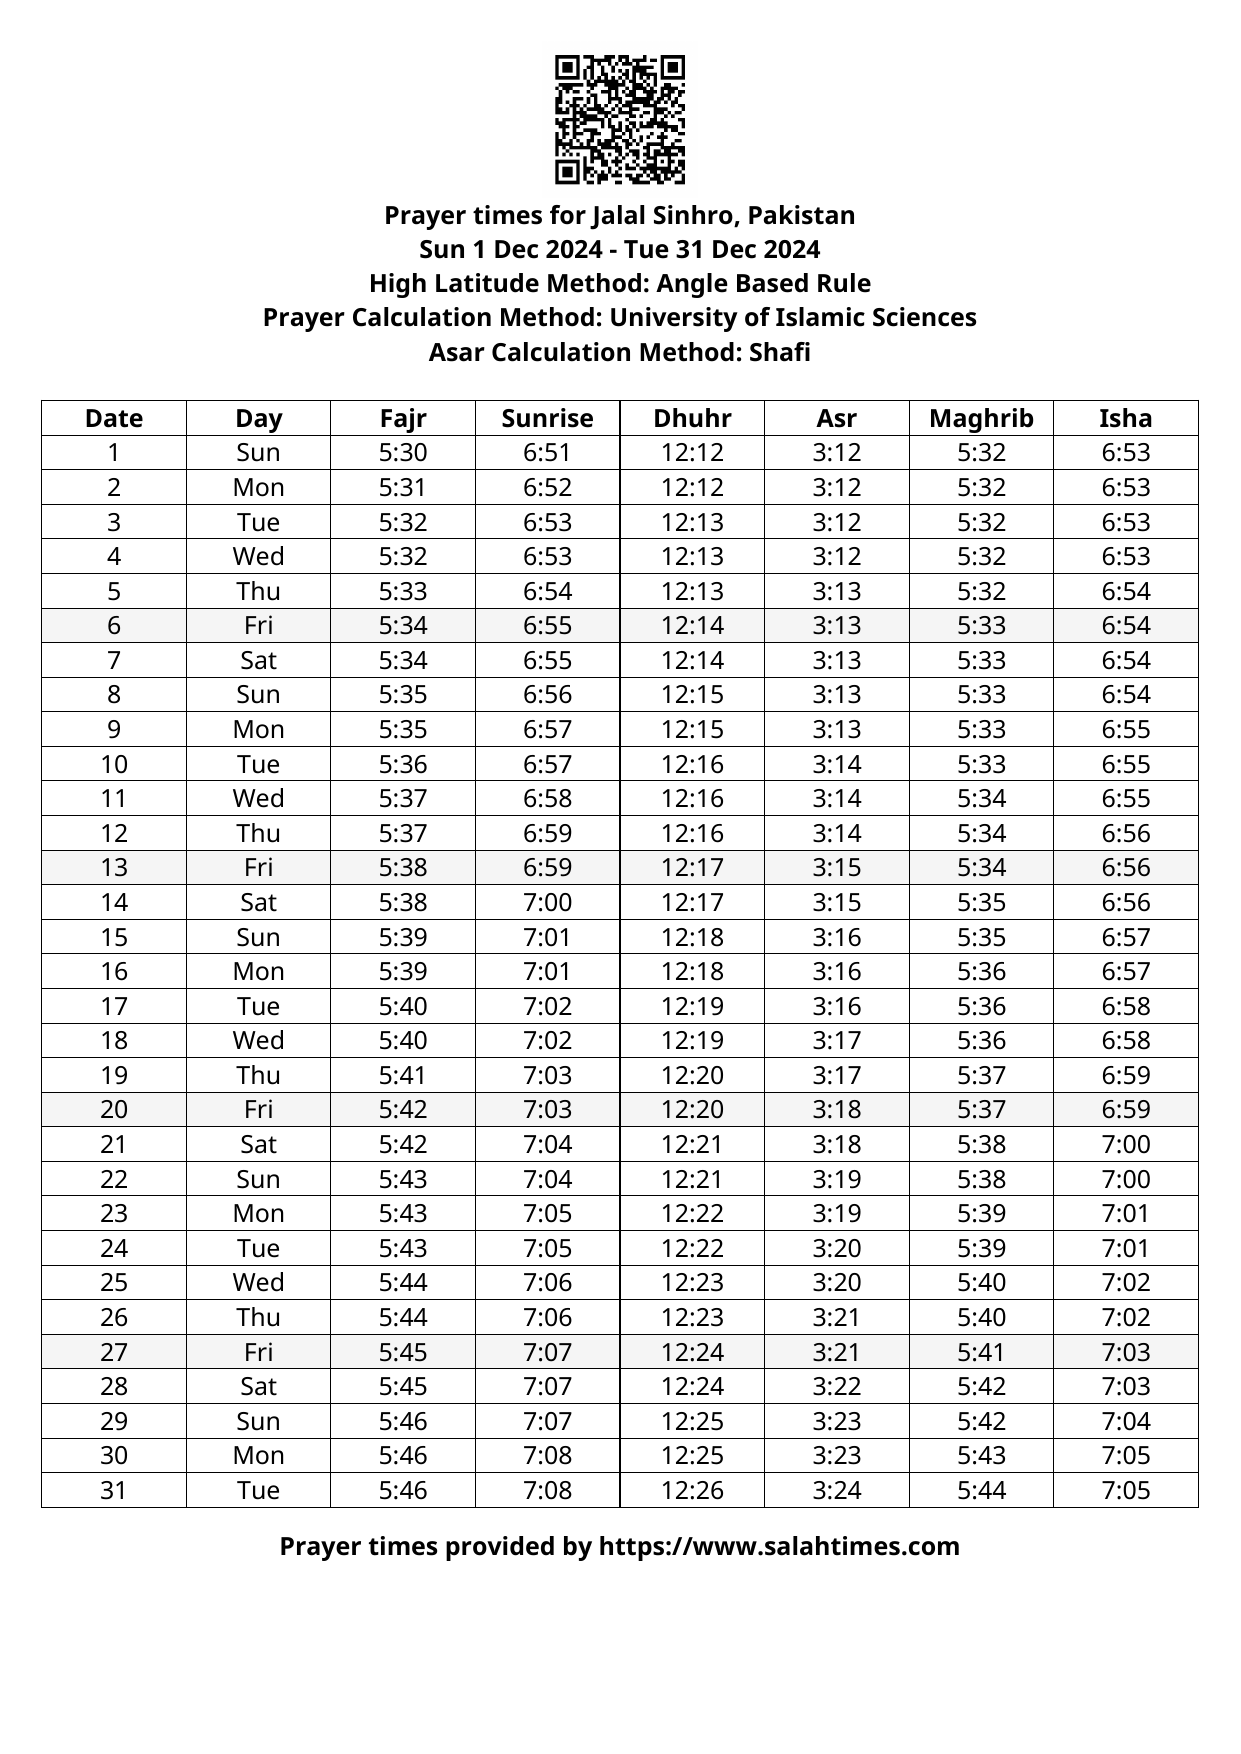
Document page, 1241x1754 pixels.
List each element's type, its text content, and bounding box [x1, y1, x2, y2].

table_cell 5:32 [331, 539, 475, 573]
table_cell 10 [42, 747, 186, 780]
table_cell 12:13 [621, 574, 764, 607]
table_cell 7:04 [476, 1162, 619, 1195]
table_cell 5:33 [910, 643, 1053, 677]
table_cell 12:15 [621, 712, 764, 746]
table_cell 7:03 [476, 1058, 619, 1092]
table_cell 6 [42, 609, 186, 642]
table_cell 7:05 [476, 1231, 619, 1264]
table_cell 2 [42, 470, 186, 504]
table_cell Tue [187, 747, 330, 780]
table_cell 7:03 [476, 1093, 619, 1126]
table_cell 7 [42, 643, 186, 677]
table_cell 13 [42, 851, 186, 884]
table_cell Thu [187, 574, 330, 607]
table_cell Sun [187, 920, 330, 953]
table_cell 3:24 [765, 1473, 909, 1507]
table_cell Mon [187, 1196, 330, 1230]
table_cell Tue [187, 1473, 330, 1507]
table_cell 5:30 [331, 436, 475, 469]
table_cell 3:15 [765, 885, 909, 919]
table_cell Wed [187, 539, 330, 573]
table_cell 3:21 [765, 1335, 909, 1368]
table_cell 6:56 [1054, 885, 1198, 919]
text Prayer times for Jalal Sinhro, Pakistan [42, 198, 1198, 232]
table_cell Thu [187, 1058, 330, 1092]
table_cell Sat [187, 1127, 330, 1161]
table_cell 3:12 [765, 539, 909, 573]
table_cell 15 [42, 920, 186, 953]
table_cell Sun [187, 678, 330, 711]
table_cell 6:55 [1054, 747, 1198, 780]
table_cell 7:07 [476, 1335, 619, 1368]
table_cell 6:53 [1054, 505, 1198, 538]
table_cell 5:42 [910, 1404, 1053, 1437]
table_cell Fri [187, 1093, 330, 1126]
table_cell 4 [42, 539, 186, 573]
table_cell 5:37 [910, 1093, 1053, 1126]
table_cell 23 [42, 1196, 186, 1230]
table_cell 5:33 [910, 609, 1053, 642]
table_cell 3:13 [765, 643, 909, 677]
table_cell 6:59 [476, 816, 619, 849]
table_cell 5:44 [910, 1473, 1053, 1507]
table_cell 7:00 [1054, 1162, 1198, 1195]
table_cell 12:16 [621, 816, 764, 849]
table_cell 3:21 [765, 1300, 909, 1334]
table_cell 6:59 [1054, 1093, 1198, 1126]
table_cell 6:51 [476, 436, 619, 469]
table_cell 5:41 [331, 1058, 475, 1092]
table_cell 12:17 [621, 851, 764, 884]
table_cell 3:14 [765, 816, 909, 849]
table_cell 24 [42, 1231, 186, 1264]
table_cell 5:34 [910, 781, 1053, 815]
table_cell Tue [187, 505, 330, 538]
table_cell 5:40 [910, 1266, 1053, 1299]
table_cell 6:53 [476, 539, 619, 573]
table_cell 5:33 [910, 678, 1053, 711]
table_cell 8 [42, 678, 186, 711]
picture [542, 41, 699, 198]
table_cell 5:43 [331, 1196, 475, 1230]
table_cell 6:57 [476, 747, 619, 780]
table_cell 5:40 [331, 989, 475, 1022]
table_cell 12:16 [621, 781, 764, 815]
table_cell Fri [187, 851, 330, 884]
table_cell 12:19 [621, 1024, 764, 1057]
table_cell 3:12 [765, 505, 909, 538]
table_cell 5:32 [910, 539, 1053, 573]
text Sun 1 Dec 2024 - Tue 31 Dec 2024 [42, 232, 1198, 266]
table_cell 7:08 [476, 1473, 619, 1507]
table_cell 3:13 [765, 712, 909, 746]
table_cell 5:35 [910, 885, 1053, 919]
table_cell 5:39 [331, 954, 475, 988]
table_cell 12:21 [621, 1162, 764, 1195]
table_cell 11 [42, 781, 186, 815]
table_cell 12:14 [621, 643, 764, 677]
table_cell 7:06 [476, 1300, 619, 1334]
table_cell 5:38 [331, 851, 475, 884]
table_cell Sun [187, 1162, 330, 1195]
table_cell 12:25 [621, 1404, 764, 1437]
table_cell 6:54 [476, 574, 619, 607]
table_cell Mon [187, 470, 330, 504]
table_cell Sat [187, 643, 330, 677]
table_cell 5:35 [331, 678, 475, 711]
table_cell 6:53 [476, 505, 619, 538]
table_cell 5:39 [910, 1231, 1053, 1264]
table_cell 12:19 [621, 989, 764, 1022]
table_cell 5:37 [331, 781, 475, 815]
table_cell 20 [42, 1093, 186, 1126]
table_cell 3:13 [765, 678, 909, 711]
table_cell 3:15 [765, 851, 909, 884]
table_cell 3:19 [765, 1162, 909, 1195]
table_cell 7:04 [476, 1127, 619, 1161]
table_cell 3:16 [765, 954, 909, 988]
table_cell 17 [42, 989, 186, 1022]
text Asar Calculation Method: Shafi [42, 334, 1198, 368]
table_cell 5:44 [331, 1266, 475, 1299]
table_cell 5:46 [331, 1404, 475, 1437]
table_cell 12:25 [621, 1439, 764, 1472]
table_cell 12:24 [621, 1335, 764, 1368]
table_cell Mon [187, 954, 330, 988]
table_cell 3:13 [765, 609, 909, 642]
table_cell 6:57 [476, 712, 619, 746]
table_cell 5:35 [331, 712, 475, 746]
table_cell 5:42 [331, 1127, 475, 1161]
table_cell 3:17 [765, 1058, 909, 1092]
table_cell 5:43 [910, 1439, 1053, 1472]
table_cell 5:44 [331, 1300, 475, 1334]
table_cell 5:34 [910, 851, 1053, 884]
table_cell 3:16 [765, 920, 909, 953]
table_cell 6:54 [1054, 643, 1198, 677]
table_cell 12:23 [621, 1300, 764, 1334]
table_cell 27 [42, 1335, 186, 1368]
table_cell 6:55 [1054, 712, 1198, 746]
table_cell 3:23 [765, 1439, 909, 1472]
table_cell 29 [42, 1404, 186, 1437]
table_cell 12:16 [621, 747, 764, 780]
table_cell 3 [42, 505, 186, 538]
table_cell 12:12 [621, 470, 764, 504]
table_cell 5:46 [331, 1473, 475, 1507]
table_cell 7:08 [476, 1439, 619, 1472]
table_cell 18 [42, 1024, 186, 1057]
table_cell 5:32 [910, 505, 1053, 538]
table_cell 5:34 [331, 609, 475, 642]
table_cell Tue [187, 1231, 330, 1264]
table_cell 7:04 [1054, 1404, 1198, 1437]
table_cell 6:56 [1054, 851, 1198, 884]
table_cell 22 [42, 1162, 186, 1195]
table_cell 5:45 [331, 1369, 475, 1403]
table_cell 3:17 [765, 1024, 909, 1057]
table_cell 3:22 [765, 1369, 909, 1403]
table_cell 3:13 [765, 574, 909, 607]
text Prayer Calculation Method: University of Islamic Sciences [42, 300, 1198, 334]
table_cell 12:20 [621, 1093, 764, 1126]
table_cell 5:39 [910, 1196, 1053, 1230]
table_cell 5:34 [910, 816, 1053, 849]
table_cell 7:07 [476, 1404, 619, 1437]
table_header Fajr [331, 401, 475, 434]
table_cell 6:54 [1054, 574, 1198, 607]
table_cell 5:43 [331, 1162, 475, 1195]
table_cell 5:42 [910, 1369, 1053, 1403]
table_cell 16 [42, 954, 186, 988]
table_cell Mon [187, 1439, 330, 1472]
table_cell 6:59 [1054, 1058, 1198, 1092]
table_cell Fri [187, 1335, 330, 1368]
table_cell 5:32 [910, 436, 1053, 469]
table_cell 6:57 [1054, 954, 1198, 988]
table_cell 5:36 [910, 954, 1053, 988]
table_cell 6:53 [1054, 470, 1198, 504]
table_cell 6:55 [476, 643, 619, 677]
table_cell 7:01 [476, 920, 619, 953]
table_header Sunrise [476, 401, 619, 434]
text Prayer times provided by https://www.salahtimes.com [42, 1528, 1198, 1563]
table_cell 12:18 [621, 954, 764, 988]
table_cell 12:22 [621, 1196, 764, 1230]
table_cell 7:01 [1054, 1196, 1198, 1230]
table_cell 5:39 [331, 920, 475, 953]
table_cell 26 [42, 1300, 186, 1334]
table_cell Wed [187, 781, 330, 815]
table_cell 5:46 [331, 1439, 475, 1472]
table_cell 12:23 [621, 1266, 764, 1299]
table_cell 21 [42, 1127, 186, 1161]
table_cell 6:53 [1054, 436, 1198, 469]
table_cell 5:37 [331, 816, 475, 849]
table_cell 6:59 [476, 851, 619, 884]
table_cell 7:02 [476, 989, 619, 1022]
table_cell 25 [42, 1266, 186, 1299]
table_cell 6:58 [476, 781, 619, 815]
table_cell 28 [42, 1369, 186, 1403]
table_cell 12:21 [621, 1127, 764, 1161]
table_cell 5:32 [910, 470, 1053, 504]
table_cell 3:18 [765, 1127, 909, 1161]
table_cell 5:33 [910, 747, 1053, 780]
table_cell 7:01 [1054, 1231, 1198, 1264]
table_cell 7:02 [1054, 1266, 1198, 1299]
table_cell 7:05 [476, 1196, 619, 1230]
table_cell 19 [42, 1058, 186, 1092]
table_cell 3:12 [765, 470, 909, 504]
table_cell Sun [187, 1404, 330, 1437]
table_cell 3:14 [765, 747, 909, 780]
table_header Asr [765, 401, 909, 434]
table_cell 5:31 [331, 470, 475, 504]
table_cell 7:06 [476, 1266, 619, 1299]
table_cell 3:14 [765, 781, 909, 815]
table_cell Fri [187, 609, 330, 642]
table_cell 7:03 [1054, 1335, 1198, 1368]
table_cell 12:13 [621, 539, 764, 573]
table_cell 6:52 [476, 470, 619, 504]
table_cell 5:41 [910, 1335, 1053, 1368]
table_cell 5:36 [910, 989, 1053, 1022]
table_cell 5:32 [331, 505, 475, 538]
table_cell 6:56 [476, 678, 619, 711]
table_cell Sat [187, 1369, 330, 1403]
table_header Isha [1054, 401, 1198, 434]
table_cell Wed [187, 1266, 330, 1299]
table_cell 5:33 [331, 574, 475, 607]
table_cell 5:42 [331, 1093, 475, 1126]
table_cell 12 [42, 816, 186, 849]
table_cell 7:00 [476, 885, 619, 919]
table_cell 5:37 [910, 1058, 1053, 1092]
table_cell Sun [187, 436, 330, 469]
table_cell 6:58 [1054, 989, 1198, 1022]
table_cell Thu [187, 816, 330, 849]
table_cell 6:58 [1054, 1024, 1198, 1057]
table_cell 6:54 [1054, 678, 1198, 711]
table_cell 5 [42, 574, 186, 607]
table_cell 5:32 [910, 574, 1053, 607]
table_header Maghrib [910, 401, 1053, 434]
table_cell 7:05 [1054, 1439, 1198, 1472]
table_cell 12:26 [621, 1473, 764, 1507]
table_cell 1 [42, 436, 186, 469]
table_cell 12:24 [621, 1369, 764, 1403]
table_cell 6:55 [476, 609, 619, 642]
table_cell 5:38 [331, 885, 475, 919]
table_cell 6:56 [1054, 816, 1198, 849]
table_cell Wed [187, 1024, 330, 1057]
table_cell 5:36 [910, 1024, 1053, 1057]
table_cell 7:00 [1054, 1127, 1198, 1161]
table_cell 31 [42, 1473, 186, 1507]
table_cell 5:45 [331, 1335, 475, 1368]
table_cell 9 [42, 712, 186, 746]
table_cell 12:22 [621, 1231, 764, 1264]
table_cell 6:57 [1054, 920, 1198, 953]
table_cell 14 [42, 885, 186, 919]
table_cell 5:40 [331, 1024, 475, 1057]
table_cell 3:23 [765, 1404, 909, 1437]
table_cell 12:18 [621, 920, 764, 953]
table_cell 6:55 [1054, 781, 1198, 815]
table_cell 30 [42, 1439, 186, 1472]
table_cell 7:05 [1054, 1473, 1198, 1507]
table_cell 5:34 [331, 643, 475, 677]
table_cell 5:40 [910, 1300, 1053, 1334]
table_cell 5:36 [331, 747, 475, 780]
table_cell 3:12 [765, 436, 909, 469]
table_cell Mon [187, 712, 330, 746]
table_cell 7:02 [1054, 1300, 1198, 1334]
table_cell 3:20 [765, 1266, 909, 1299]
table_cell 5:33 [910, 712, 1053, 746]
table_cell Sat [187, 885, 330, 919]
table_cell 3:16 [765, 989, 909, 1022]
table_cell 7:03 [1054, 1369, 1198, 1403]
table_cell 3:20 [765, 1231, 909, 1264]
table_cell Thu [187, 1300, 330, 1334]
table_header Day [187, 401, 330, 434]
table_cell 12:12 [621, 436, 764, 469]
table_cell 12:13 [621, 505, 764, 538]
table_cell Tue [187, 989, 330, 1022]
table_header Dhuhr [621, 401, 764, 434]
table_cell 3:19 [765, 1196, 909, 1230]
table_cell 6:54 [1054, 609, 1198, 642]
table_cell 12:15 [621, 678, 764, 711]
table_cell 5:38 [910, 1127, 1053, 1161]
table_cell 12:17 [621, 885, 764, 919]
text High Latitude Method: Angle Based Rule [42, 266, 1198, 300]
table_cell 3:18 [765, 1093, 909, 1126]
table_cell 7:02 [476, 1024, 619, 1057]
table_cell 5:43 [331, 1231, 475, 1264]
table_cell 5:35 [910, 920, 1053, 953]
table_cell 12:20 [621, 1058, 764, 1092]
table_cell 6:53 [1054, 539, 1198, 573]
table_cell 5:38 [910, 1162, 1053, 1195]
table_cell 7:07 [476, 1369, 619, 1403]
table_header Date [42, 401, 186, 434]
table_cell 12:14 [621, 609, 764, 642]
table_cell 7:01 [476, 954, 619, 988]
